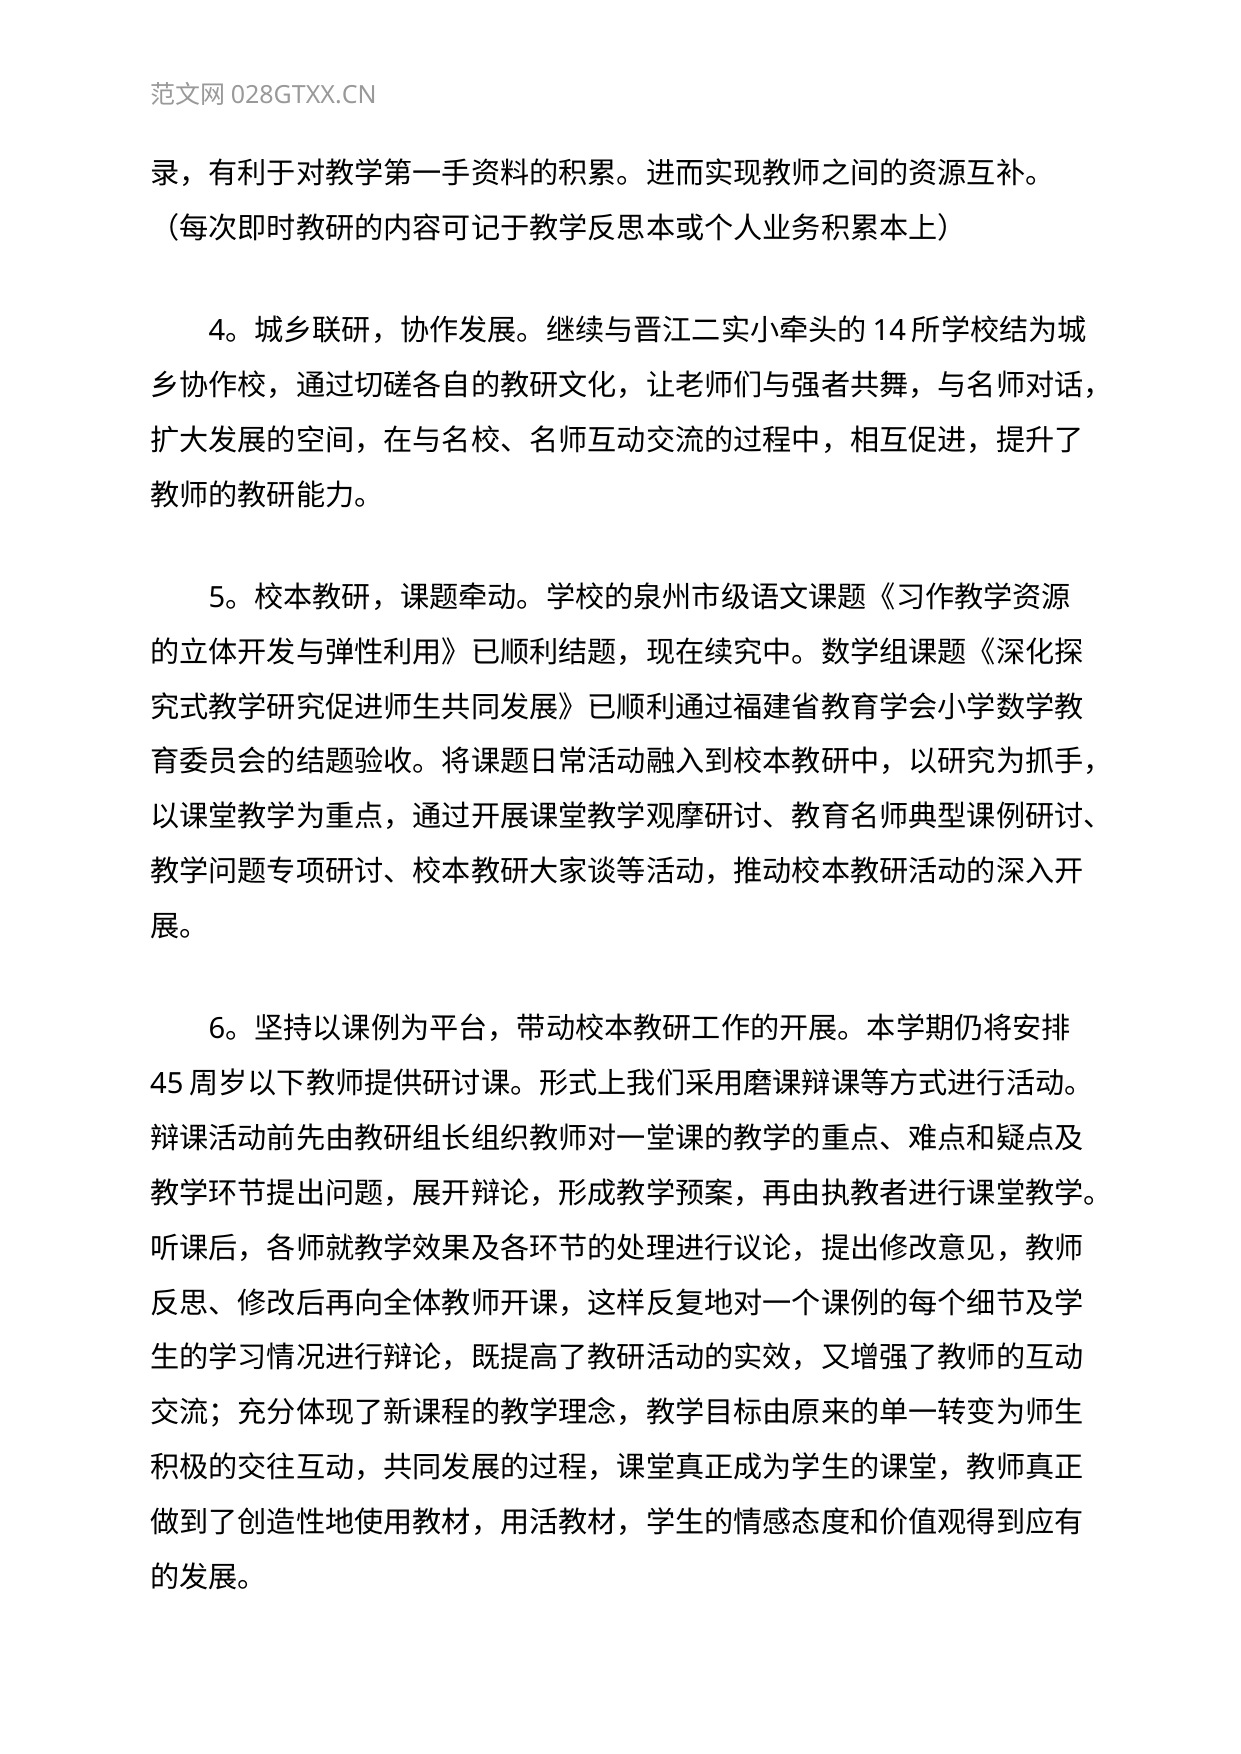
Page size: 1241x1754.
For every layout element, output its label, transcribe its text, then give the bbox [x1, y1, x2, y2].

text 4。城乡联研，协作发展。继续与晋江二实小牵头的14所学校结为城乡协作校，通过切磋各自的教研文化，让老师们与强者共舞，与名师对话，扩大发展的空间，在与名校、名师互动交流的过程中，相互促进，提升了教师的教研能力。 [150, 307, 1090, 514]
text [150, 150, 1090, 247]
text 5。校本教研，课题牵动。学校的泉州市级语文课题《习作教学资源的立体开发与弹性利用》已顺利结题，现在续究中。数学组课题《深化探究式教学研究促进师生共同发展》已顺利通过福建省教育学会小学数学教育委员会的结题验收。将课题日常活动融入到校本教研中，以研究为抓手，以课堂教学为重点，通过开展课堂教学观摩研讨、教育名师典型课例研讨、教学问题专项研讨、校本教研大家谈等活动，推动校本教研活动的深入开展。 [150, 573, 1090, 945]
text 6。坚持以课例为平台，带动校本教研工作的开展。本学期仍将安排45周岁以下教师提供研讨课。形式上我们采用磨课辩课等方式进行活动。辩课活动前先由教研组长组织教师对一堂课的教学的重点、难点和疑点及教学环节提出问题，展开辩论，形成教学预案，再由执教者进行课堂教学。听课后，各师就教学效果及各环节的处理进行议论，提出修改意见，教师反思、修改后再向全体教师开课，这样反复地对一个课例的每个细节及学生的学习情况进行辩论，既提高了教研活动的实效，又增强了教师的互动交流；充分体现了新课程的教学理念，教学目标由原来的单一转变为师生积极的交往互动，共同发展的过程，课堂真正成为学生的课堂，教师真正做到了创造性地使用教材，用活教材，学生的情感态度和价值观得到应有的发展。 [150, 1004, 1090, 1596]
